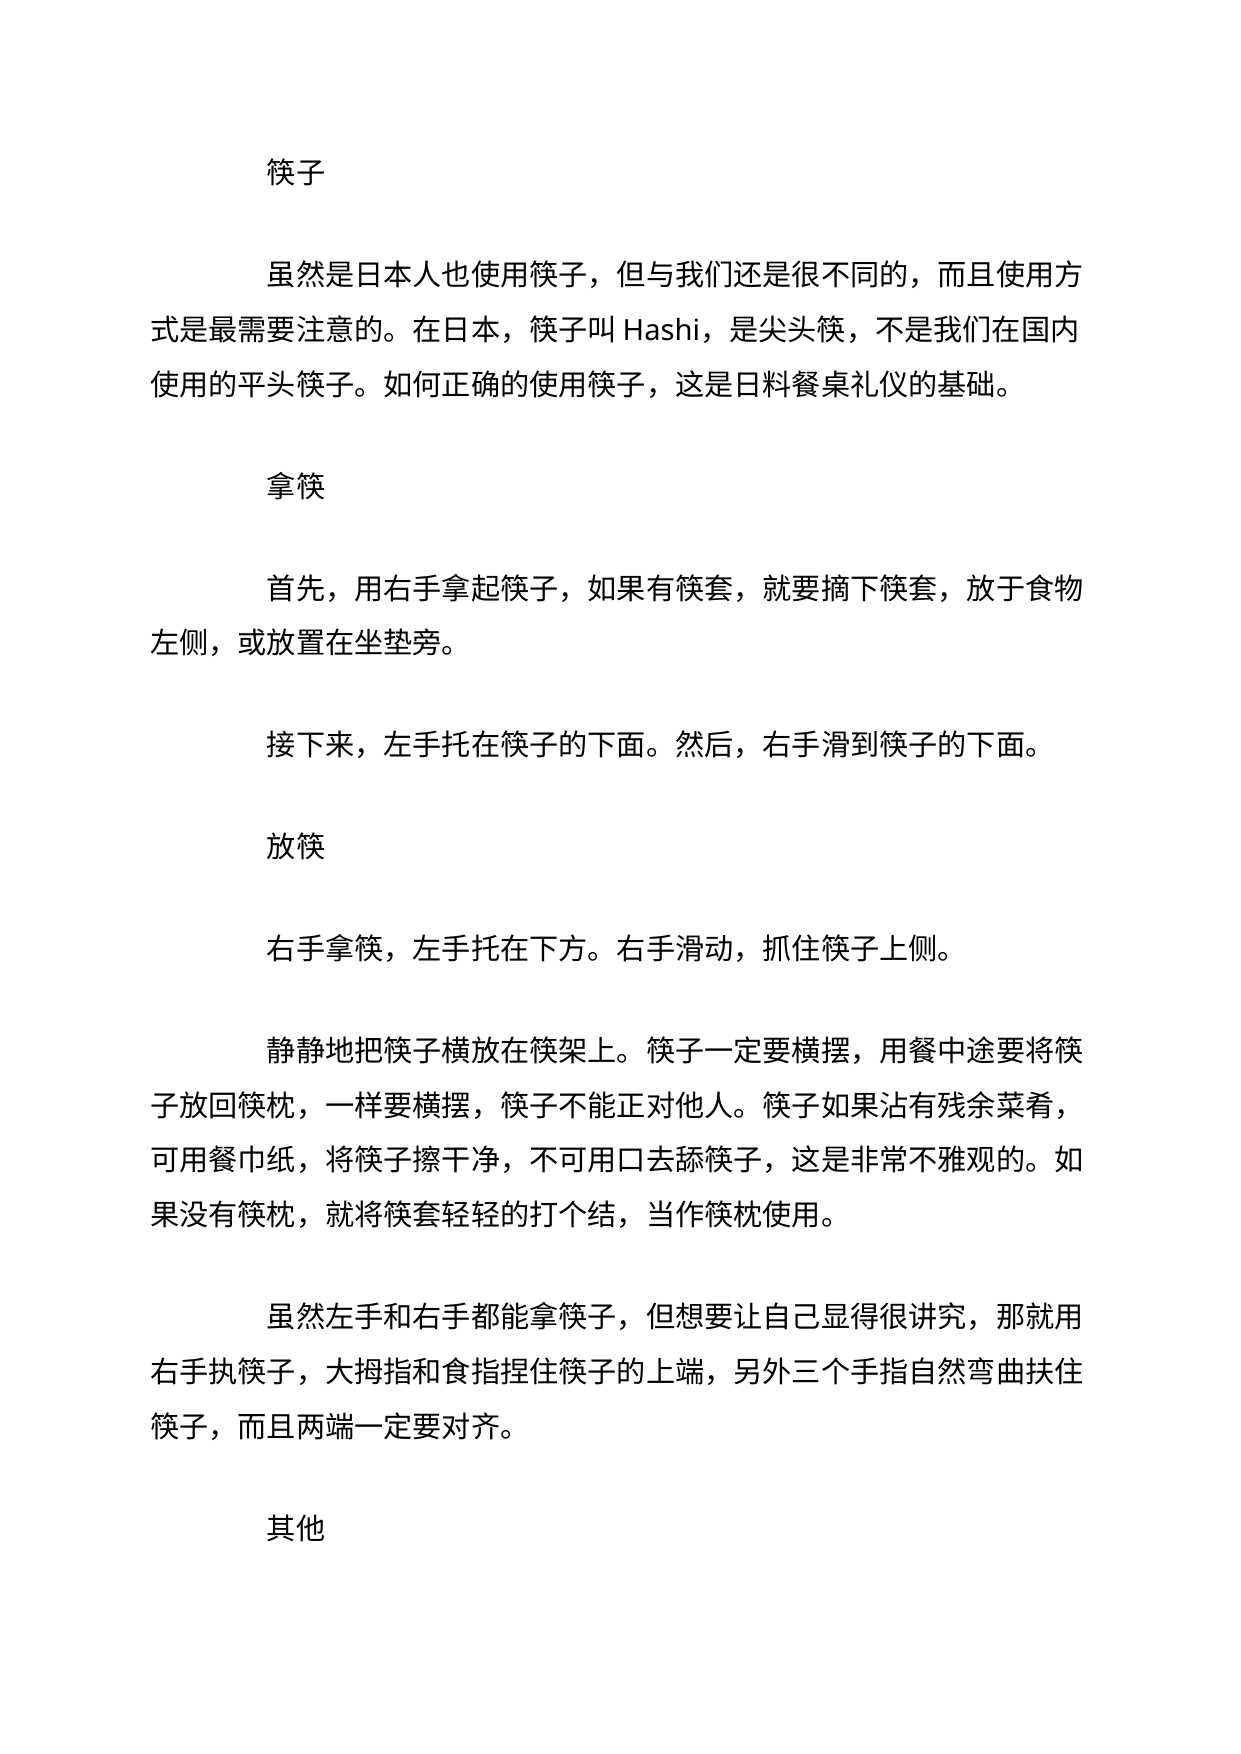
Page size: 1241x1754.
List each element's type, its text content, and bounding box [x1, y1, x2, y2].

text 虽然左手和右手都能拿筷子，但想要让自己显得很讲究，那就用右手执筷子，大拇指和食指捏住筷子的上端，另外三个手指自然弯曲扶住筷子，而且两端一定要对齐。 [150, 1294, 1090, 1446]
text 静静地把筷子横放在筷架上。筷子一定要横摆，用餐中途要将筷子放回筷枕，一样要横摆，筷子不能正对他人。筷子如果沾有残余菜肴，可用餐巾纸，将筷子擦干净，不可用口去舔筷子，这是非常不雅观的。如果没有筷枕，就将筷套轻轻的打个结，当作筷枕使用。 [150, 1027, 1090, 1234]
text 其他 [150, 1505, 1090, 1547]
text 放筷 [150, 824, 1090, 866]
text 接下来，左手托在筷子的下面。然后，右手滑到筷子的下面。 [150, 722, 1090, 764]
text 右手拿筷，左手托在下方。右手滑动，抓住筷子上侧。 [150, 925, 1090, 968]
text 拿筷 [150, 463, 1090, 506]
text 首先，用右手拿起筷子，如果有筷套，就要摘下筷套，放于食物左侧，或放置在坐垫旁。 [150, 565, 1090, 662]
text 虽然是日本人也使用筷子，但与我们还是很不同的，而且使用方式是最需要注意的。在日本，筷子叫Hashi，是尖头筷，不是我们在国内使用的平头筷子。如何正确的使用筷子，这是日料餐桌礼仪的基础。 [150, 252, 1090, 404]
text 筷子 [150, 150, 1090, 192]
